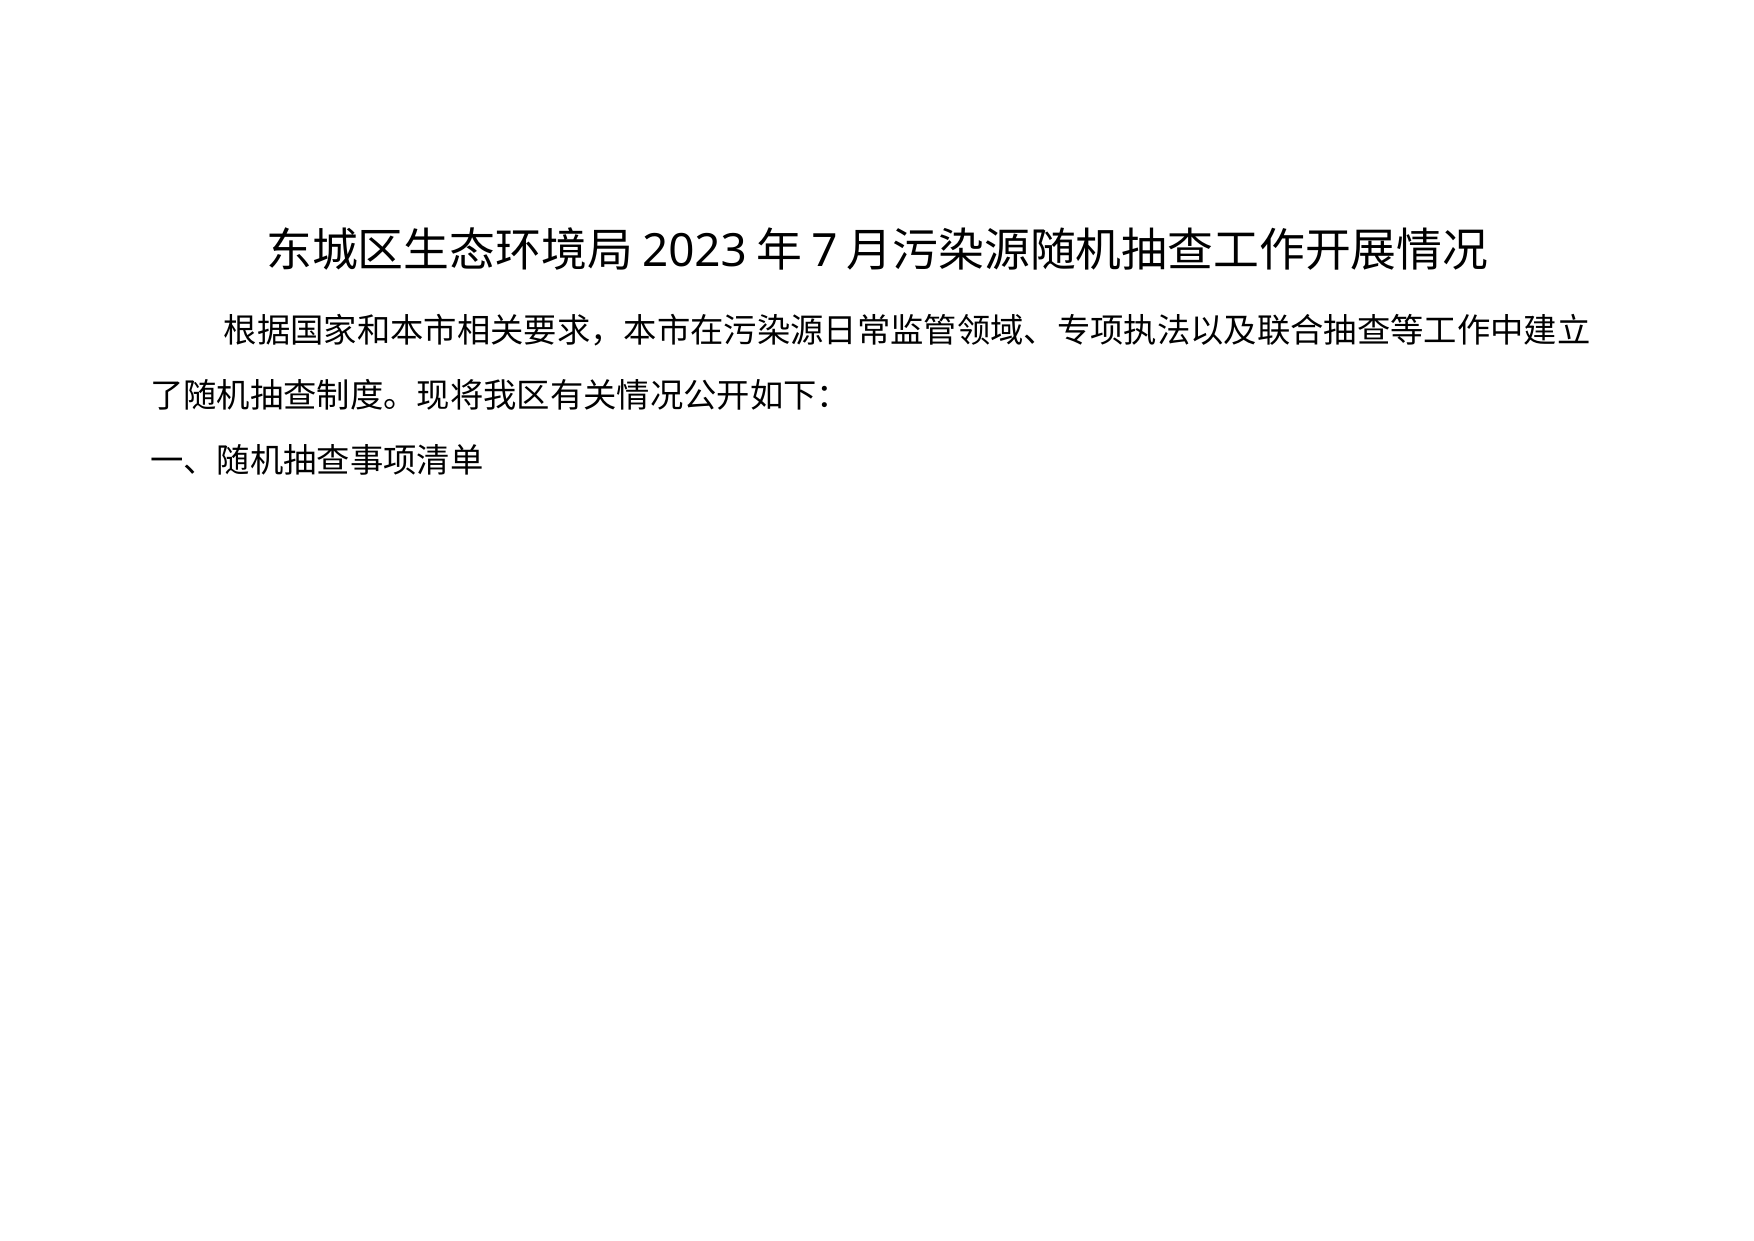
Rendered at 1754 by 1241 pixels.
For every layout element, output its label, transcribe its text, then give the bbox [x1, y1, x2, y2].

text 一、随机抽查事项清单 [150, 425, 1604, 490]
text 根据国家和本市相关要求，本市在污染源日常监管领域、专项执法以及联合抽查等工作中建立了随机抽查制度。现将我区有关情况公开如下： [150, 295, 1604, 425]
text 东城区生态环境局2023年7月污染源随机抽查工作开展情况 [150, 198, 1604, 295]
